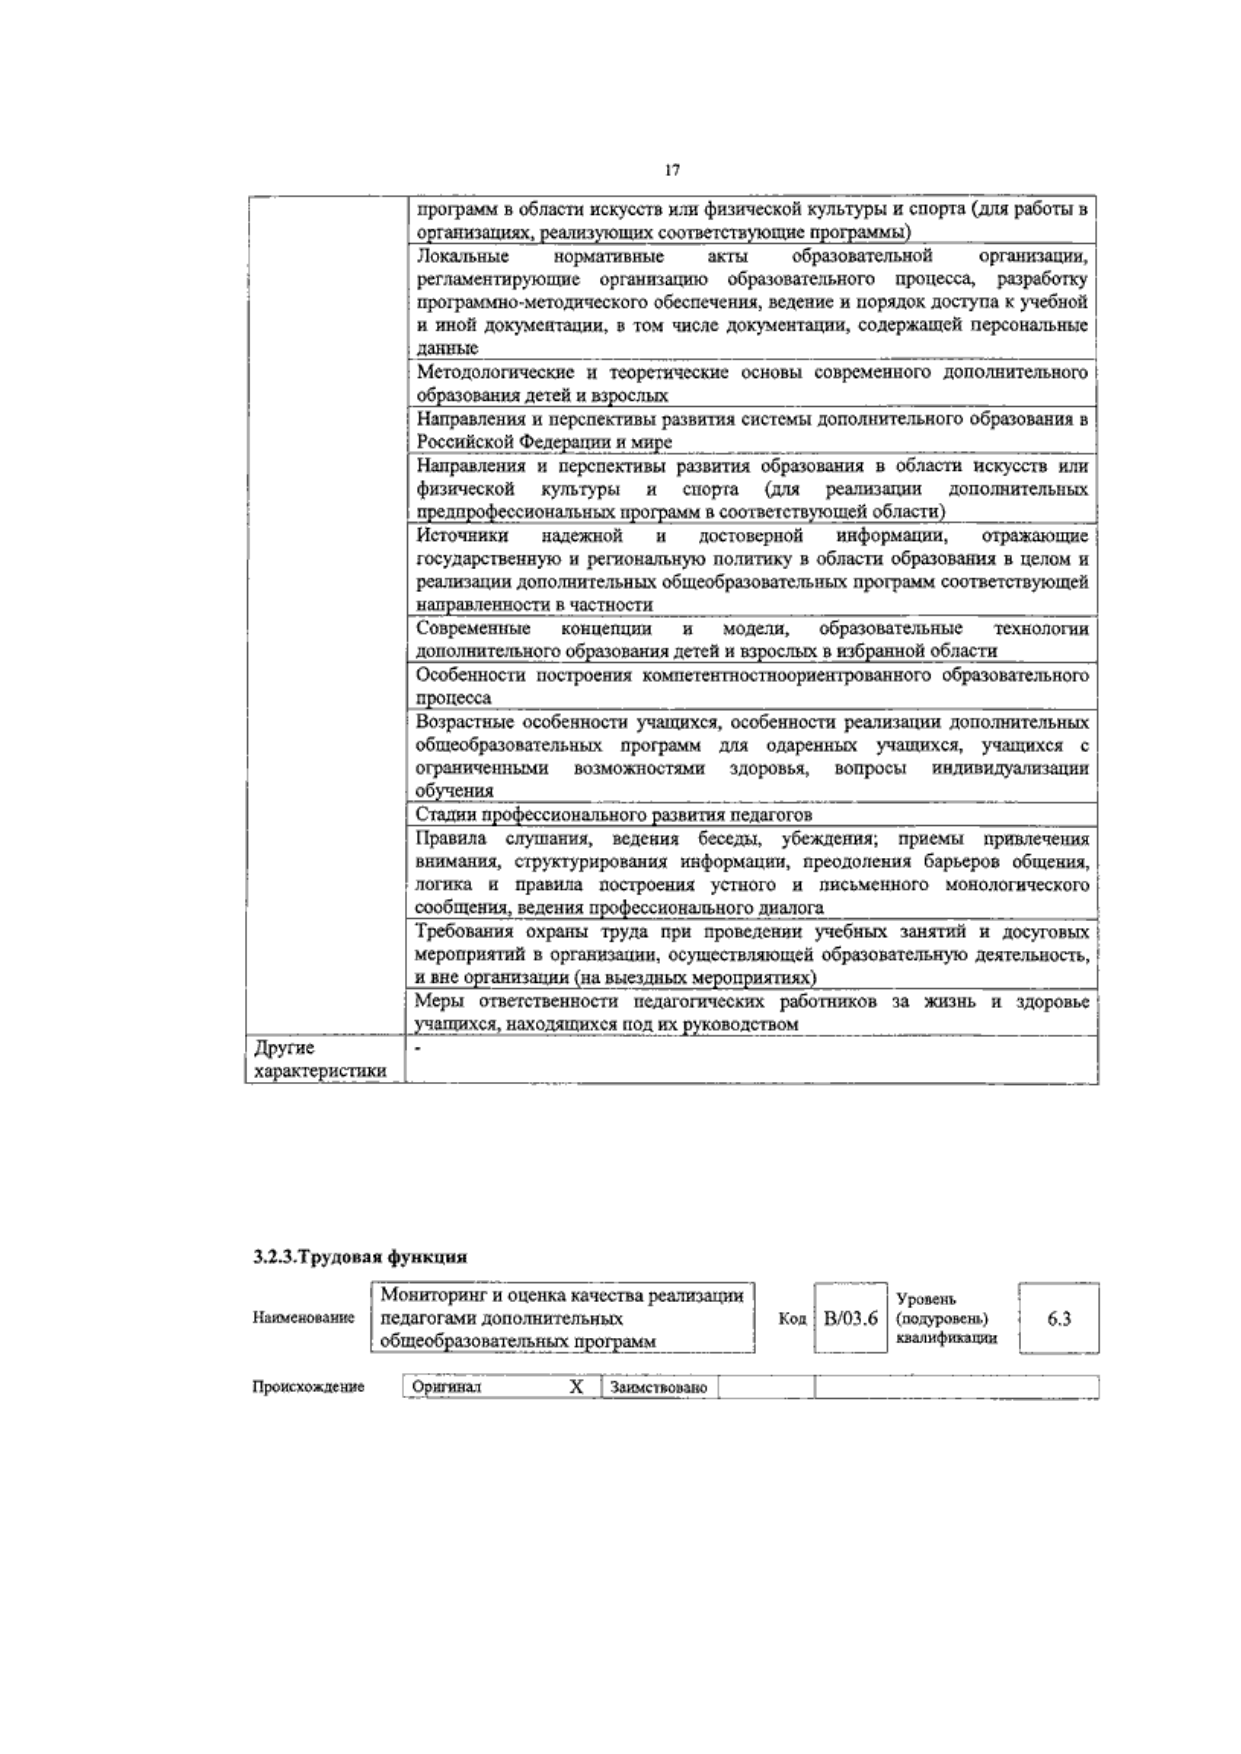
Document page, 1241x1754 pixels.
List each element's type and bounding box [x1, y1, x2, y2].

picture [177, 118, 1152, 1497]
